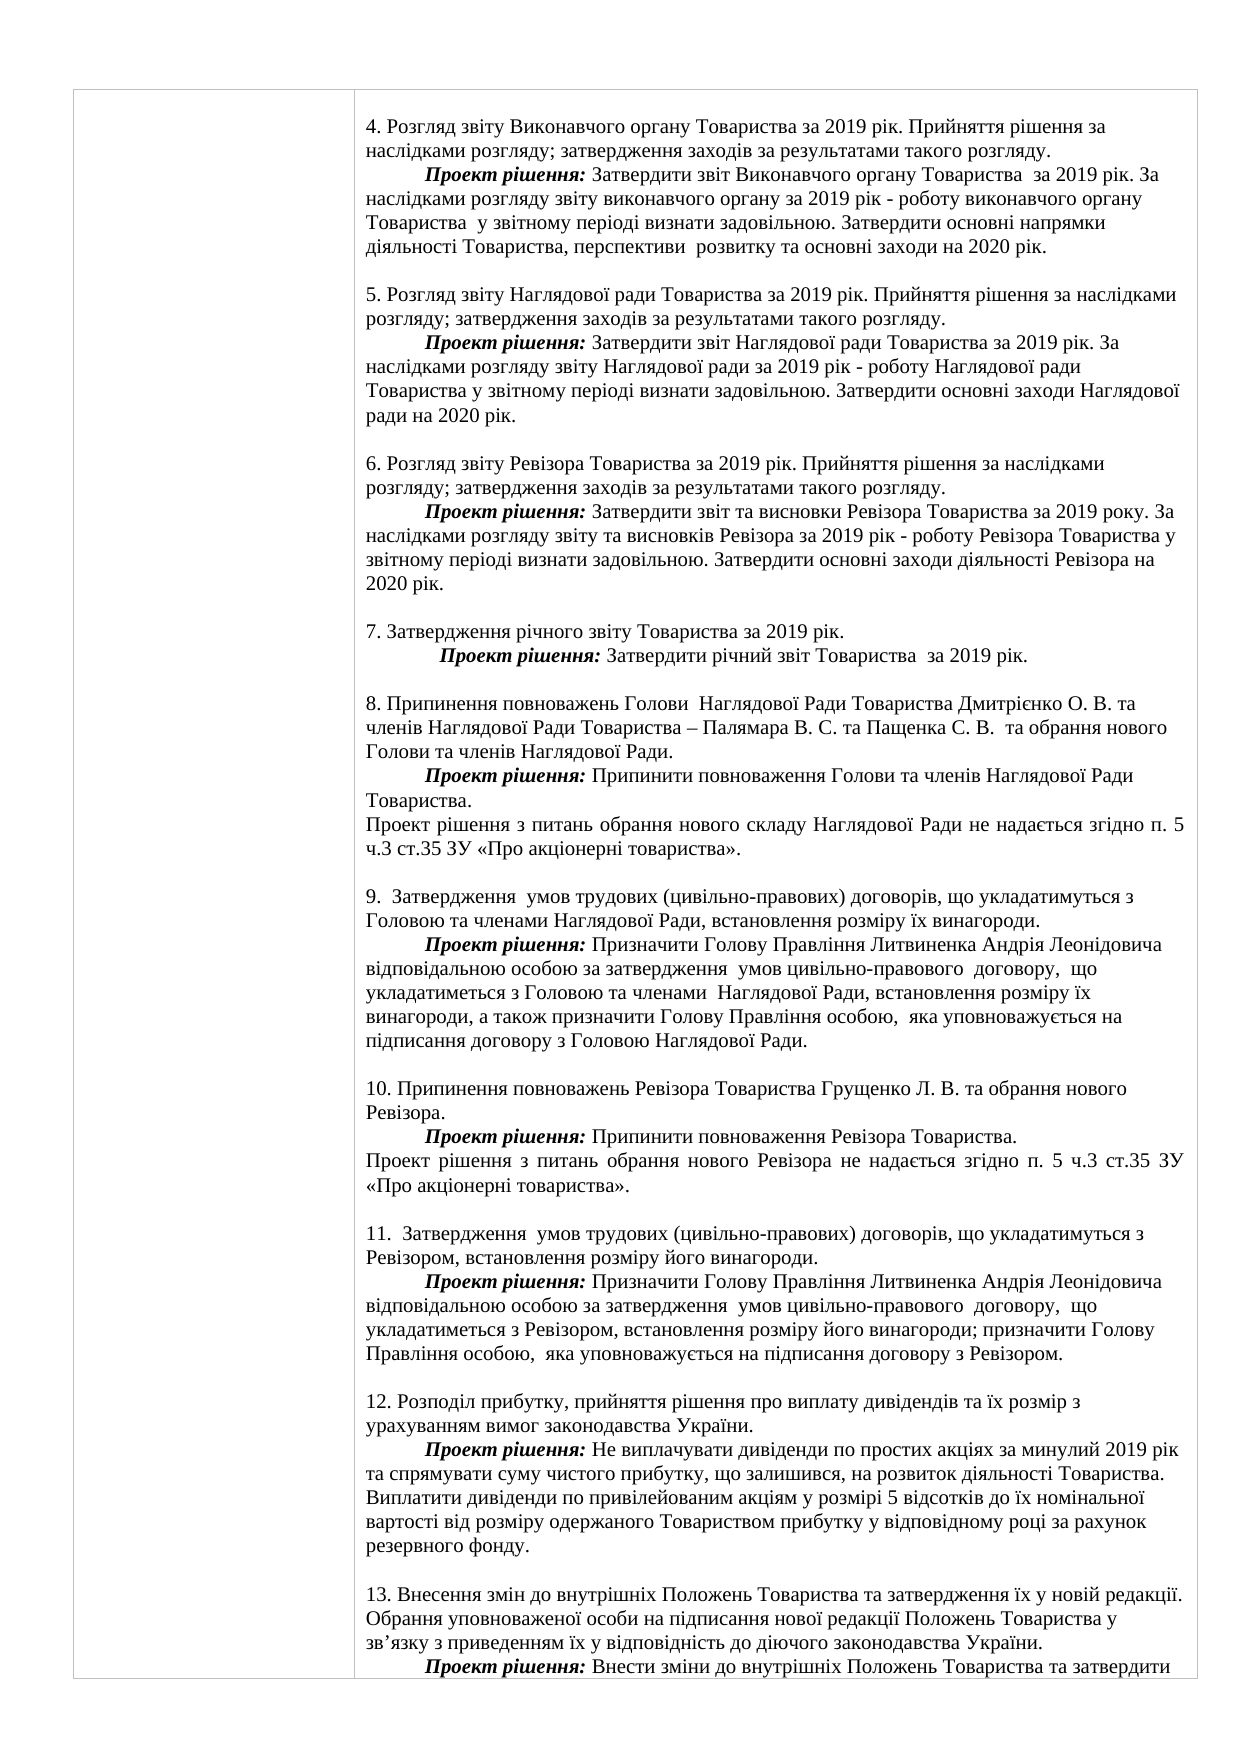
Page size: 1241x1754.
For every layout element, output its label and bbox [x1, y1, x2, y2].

table_cell [355, 90, 1197, 1678]
table_cell [74, 90, 354, 1678]
